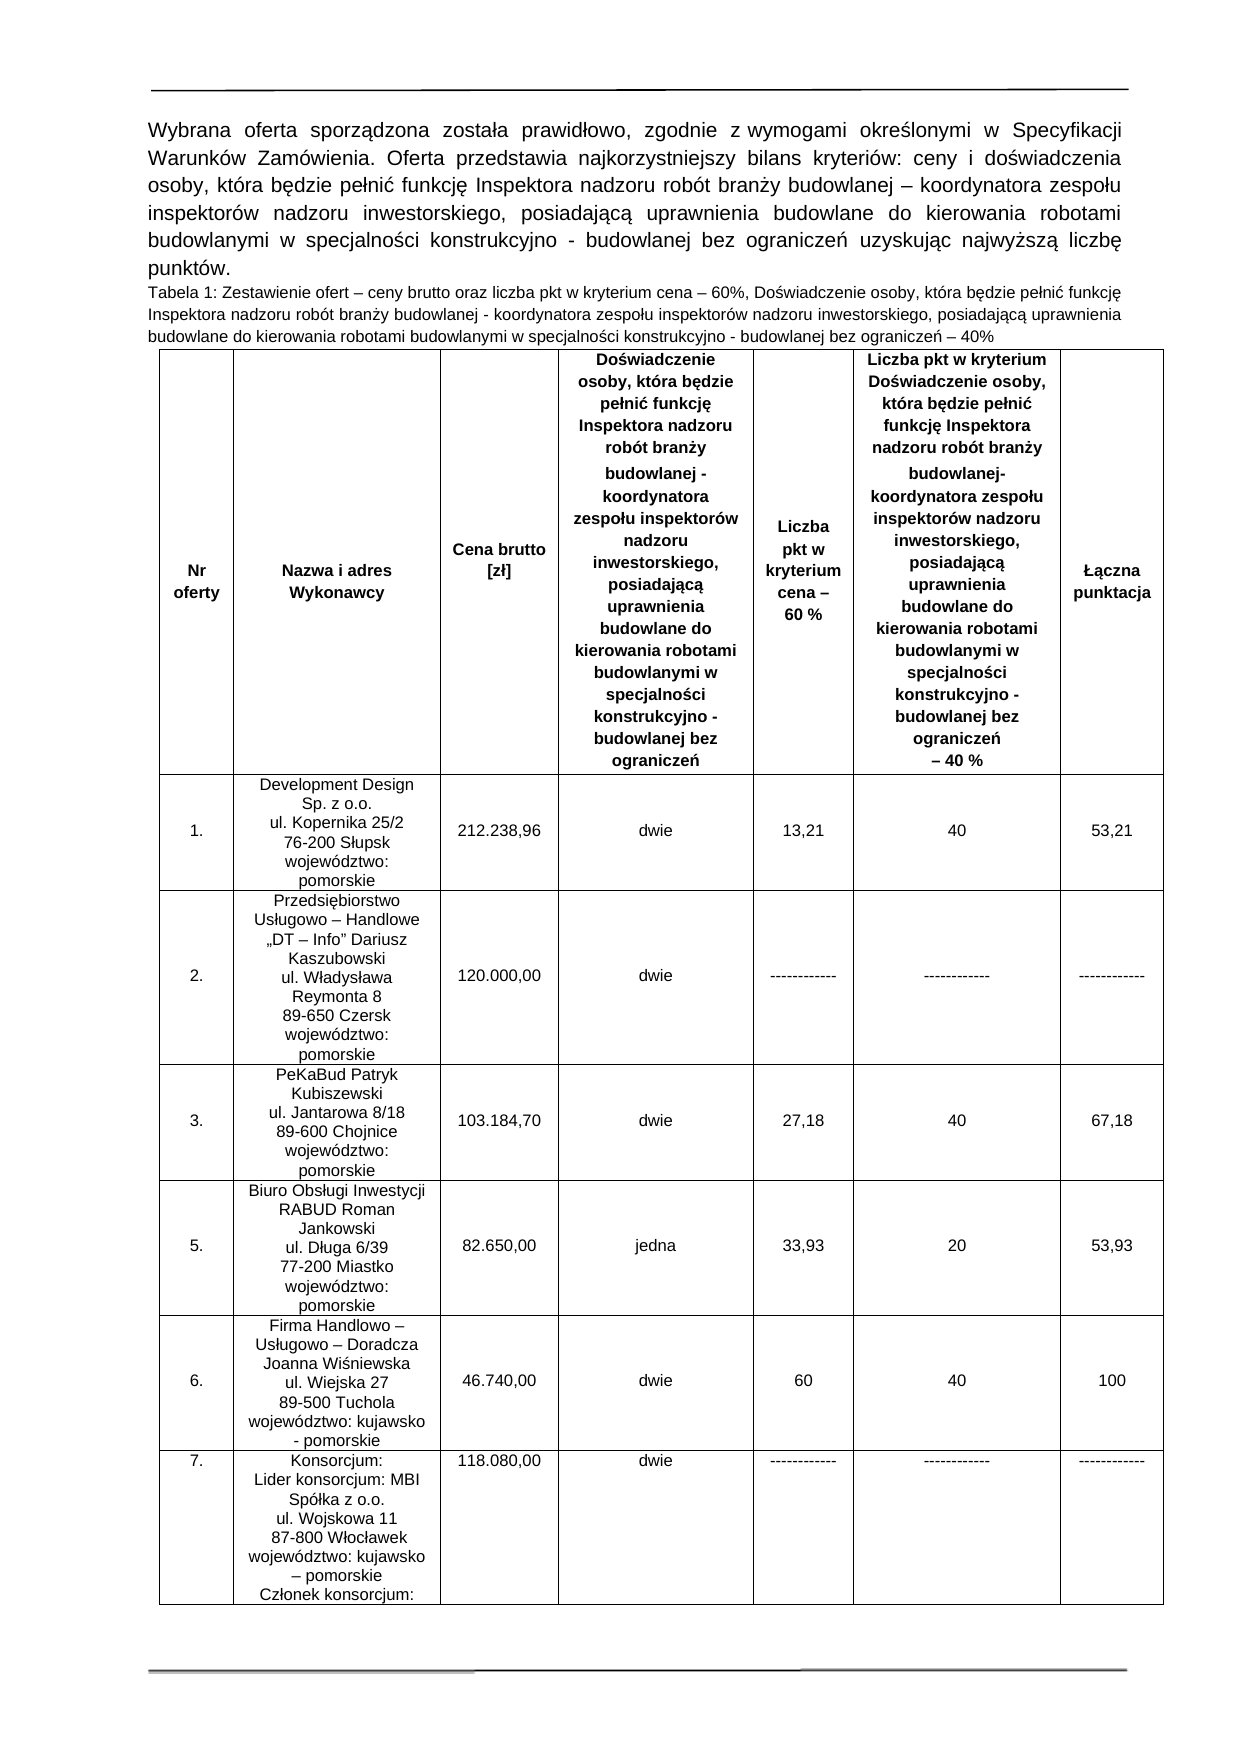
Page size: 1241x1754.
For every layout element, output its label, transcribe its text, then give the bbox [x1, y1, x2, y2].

text Wybrana oferta sporządzona została prawidłowo, zgodnie z wymogami określonymi w Specyfikacji Warunków Zamówienia. Oferta przedstawia najkorzystniejszy bilans kryteriów: ceny i doświadczenia osoby, która będzie pełnić funkcję Inspektora nadzoru robót branży budowlanej – koordynatora zespołu inspektorów nadzoru inwestorskiego, posiadającą uprawnienia budowlane do kierowania robotami budowlanymi w specjalności konstrukcyjno - budowlanej bez ograniczeń uzyskując najwyższą liczbę punktów. [148, 118, 1122, 279]
table_cell 40 [854, 775, 1060, 890]
table_cell Biuro Obsługi Inwestycji RABUD Roman Jankowski ul. Długa 6/39 77-200 Miastko województwo: pomorskie [234, 1181, 440, 1315]
table_cell ------------ [854, 891, 1060, 1063]
table_cell 53,93 [1061, 1181, 1163, 1315]
table_header Łączna punktacja [1061, 350, 1163, 774]
table_header Liczba pkt w kryterium cena – 60 % [754, 350, 853, 774]
picture [147, 1668, 1129, 1674]
table_cell 3. [160, 1065, 233, 1179]
table_cell ------------ [1061, 891, 1163, 1063]
table_cell 13,21 [754, 775, 853, 890]
table_cell 53,21 [1061, 775, 1163, 890]
table_cell dwie [559, 891, 753, 1063]
table_cell 103.184,70 [441, 1065, 558, 1179]
table_cell 2. [160, 891, 233, 1063]
table_cell 33,93 [754, 1181, 853, 1315]
table_cell Development Design Sp. z o.o. ul. Kopernika 25/2 76-200 Słupsk województwo: pomorskie [234, 775, 440, 890]
table_cell 67,18 [1061, 1065, 1163, 1179]
table_cell 60 [754, 1316, 853, 1450]
table_cell dwie [559, 1316, 753, 1450]
table_cell dwie [559, 1065, 753, 1179]
table_header Liczba pkt w kryterium Doświadczenie osoby, która będzie pełnić funkcję Inspektora nadzoru robót branży budowlanej- koordynatora zespołu inspektorów nadzoru inwestorskiego, posiadającą uprawnienia budowlane do kierowania robotami budowlanymi w specjalności konstrukcyjno - budowlanej bez ograniczeń – 40 % [854, 350, 1060, 774]
table_cell dwie [559, 1451, 753, 1604]
table_cell 118.080,00 [441, 1451, 558, 1604]
table_cell Przedsiębiorstwo Usługowo – Handlowe „DT – Info” Dariusz Kaszubowski ul. Władysława Reymonta 8 89-650 Czersk województwo: pomorskie [234, 891, 440, 1063]
table_cell PeKaBud Patryk Kubiszewski ul. Jantarowa 8/18 89-600 Chojnice województwo: pomorskie [234, 1065, 440, 1179]
table_cell 82.650,00 [441, 1181, 558, 1315]
table_cell 1. [160, 775, 233, 890]
table_cell 40 [854, 1065, 1060, 1179]
table_cell ------------ [1061, 1451, 1163, 1604]
table_cell 7. [160, 1451, 233, 1604]
table_cell 120.000,00 [441, 891, 558, 1063]
table_cell jedna [559, 1181, 753, 1315]
table_cell ------------ [754, 1451, 853, 1604]
table_cell 46.740,00 [441, 1316, 558, 1450]
table_header Doświadczenie osoby, która będzie pełnić funkcję Inspektora nadzoru robót branży budowlanej - koordynatora zespołu inspektorów nadzoru inwestorskiego, posiadającą uprawnienia budowlane do kierowania robotami budowlanymi w specjalności konstrukcyjno - budowlanej bez ograniczeń [559, 350, 753, 774]
table_header Cena brutto [zł] [441, 350, 558, 774]
table_cell Firma Handlowo – Usługowo – Doradcza Joanna Wiśniewska ul. Wiejska 27 89-500 Tuchola województwo: kujawsko - pomorskie [234, 1316, 440, 1450]
table_cell 212.238,96 [441, 775, 558, 890]
table_cell ------------ [754, 891, 853, 1063]
table_cell 100 [1061, 1316, 1163, 1450]
table_cell 27,18 [754, 1065, 853, 1179]
table_cell 20 [854, 1181, 1060, 1315]
table_cell 5. [160, 1181, 233, 1315]
table_header Nr oferty [160, 350, 233, 774]
table_cell dwie [559, 775, 753, 890]
table_cell ------------ [854, 1451, 1060, 1604]
table_cell 40 [854, 1316, 1060, 1450]
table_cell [234, 1451, 440, 1604]
text Tabela 1: Zestawienie ofert – ceny brutto oraz liczba pkt w kryterium cena – 60%, Doświadczenie osoby, która będzie pełnić funkcję Inspektora nadzoru robót branży budowlanej - koordynatora zespołu inspektorów nadzoru inwestorskiego, posiadającą uprawnienia budowlane do kierowania robotami budowlanymi w specjalności konstrukcyjno - budowlanej bez ograniczeń – 40% [148, 283, 1122, 346]
table_header Nazwa i adres Wykonawcy [234, 350, 440, 774]
table_cell 6. [160, 1316, 233, 1450]
